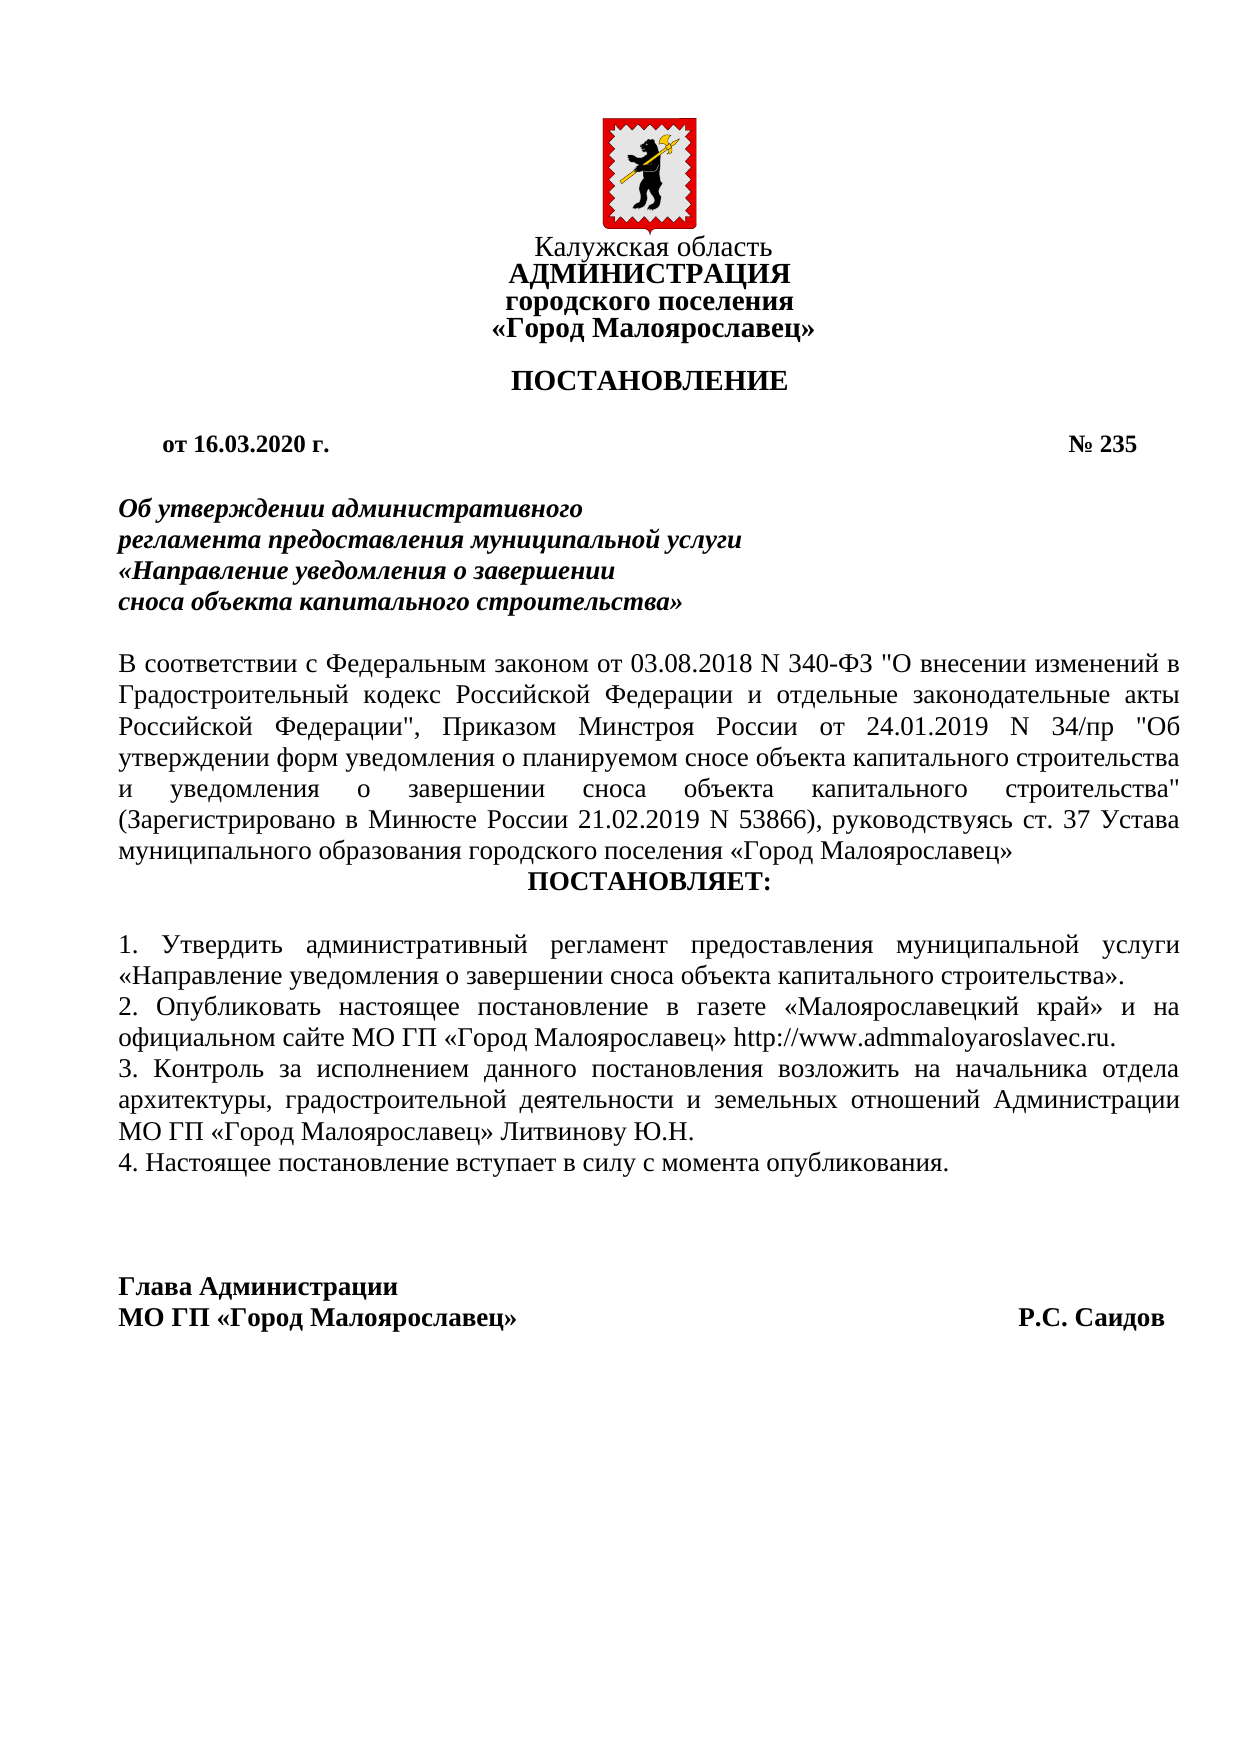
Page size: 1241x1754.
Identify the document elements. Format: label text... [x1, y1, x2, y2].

text от 16.03.2020 г. № 235 [118, 429, 1181, 458]
text 4. Настоящее постановление вступает в силу с момента опубликования. [118, 1146, 1181, 1177]
text Глава Администрации [118, 1270, 1181, 1302]
text регламента предоставления муниципальной услуги [118, 523, 1181, 554]
text 3. Контроль за исполнением данного постановления возложить на начальника отдела архитектуры, градостроительной деятельности и земельных отношений Администрации МО ГП «Город Малоярославец» Литвинову Ю.Н. [118, 1052, 1181, 1146]
text ПОСТАНОВЛЯЕТ: [118, 866, 1181, 897]
text сноса объекта капитального строительства» [118, 585, 1181, 616]
text городского поселения [118, 289, 1181, 316]
text В соответствии с Федеральным законом от 03.08.2018 N 340-ФЗ "О внесении изменений в Градостроительный кодекс Российской Федерации и отдельные законодательные акты Российской Федерации", Приказом Минстроя России от 24.01.2019 N 34/пр "Об утверждении форм уведомления о планируемом сносе объекта капитального строительства и уведомления о завершении сноса объекта капитального строительства" (Зарегистрировано в Минюсте России 21.02.2019 N 53866), руководствуясь ст. 37 Устава муниципального образования городского поселения «Город Малоярославец» [118, 647, 1181, 866]
text «Город Малоярославец» [118, 316, 1181, 342]
text Об утверждении административного [118, 492, 1181, 523]
text 1. Утвердить административный регламент предоставления муниципальной услуги «Направление уведомления о завершении сноса объекта капитального строительства». [118, 928, 1181, 990]
text ПОСТАНОВЛЕНИЕ [118, 369, 1181, 396]
text 2. Опубликовать настоящее постановление в газете «Малоярославецкий край» и на официальном сайте МО ГП «Город Малоярославец» http://www.admmaloyaroslavec.ru. [118, 990, 1181, 1052]
text МО ГП «Город Малоярославец» Р.С. Саидов [118, 1302, 1181, 1333]
subtitle АДМИНИСТРАЦИЯ [118, 262, 1181, 289]
subtitle Калужская область [118, 235, 1181, 262]
text «Направление уведомления о завершении [118, 554, 1181, 585]
